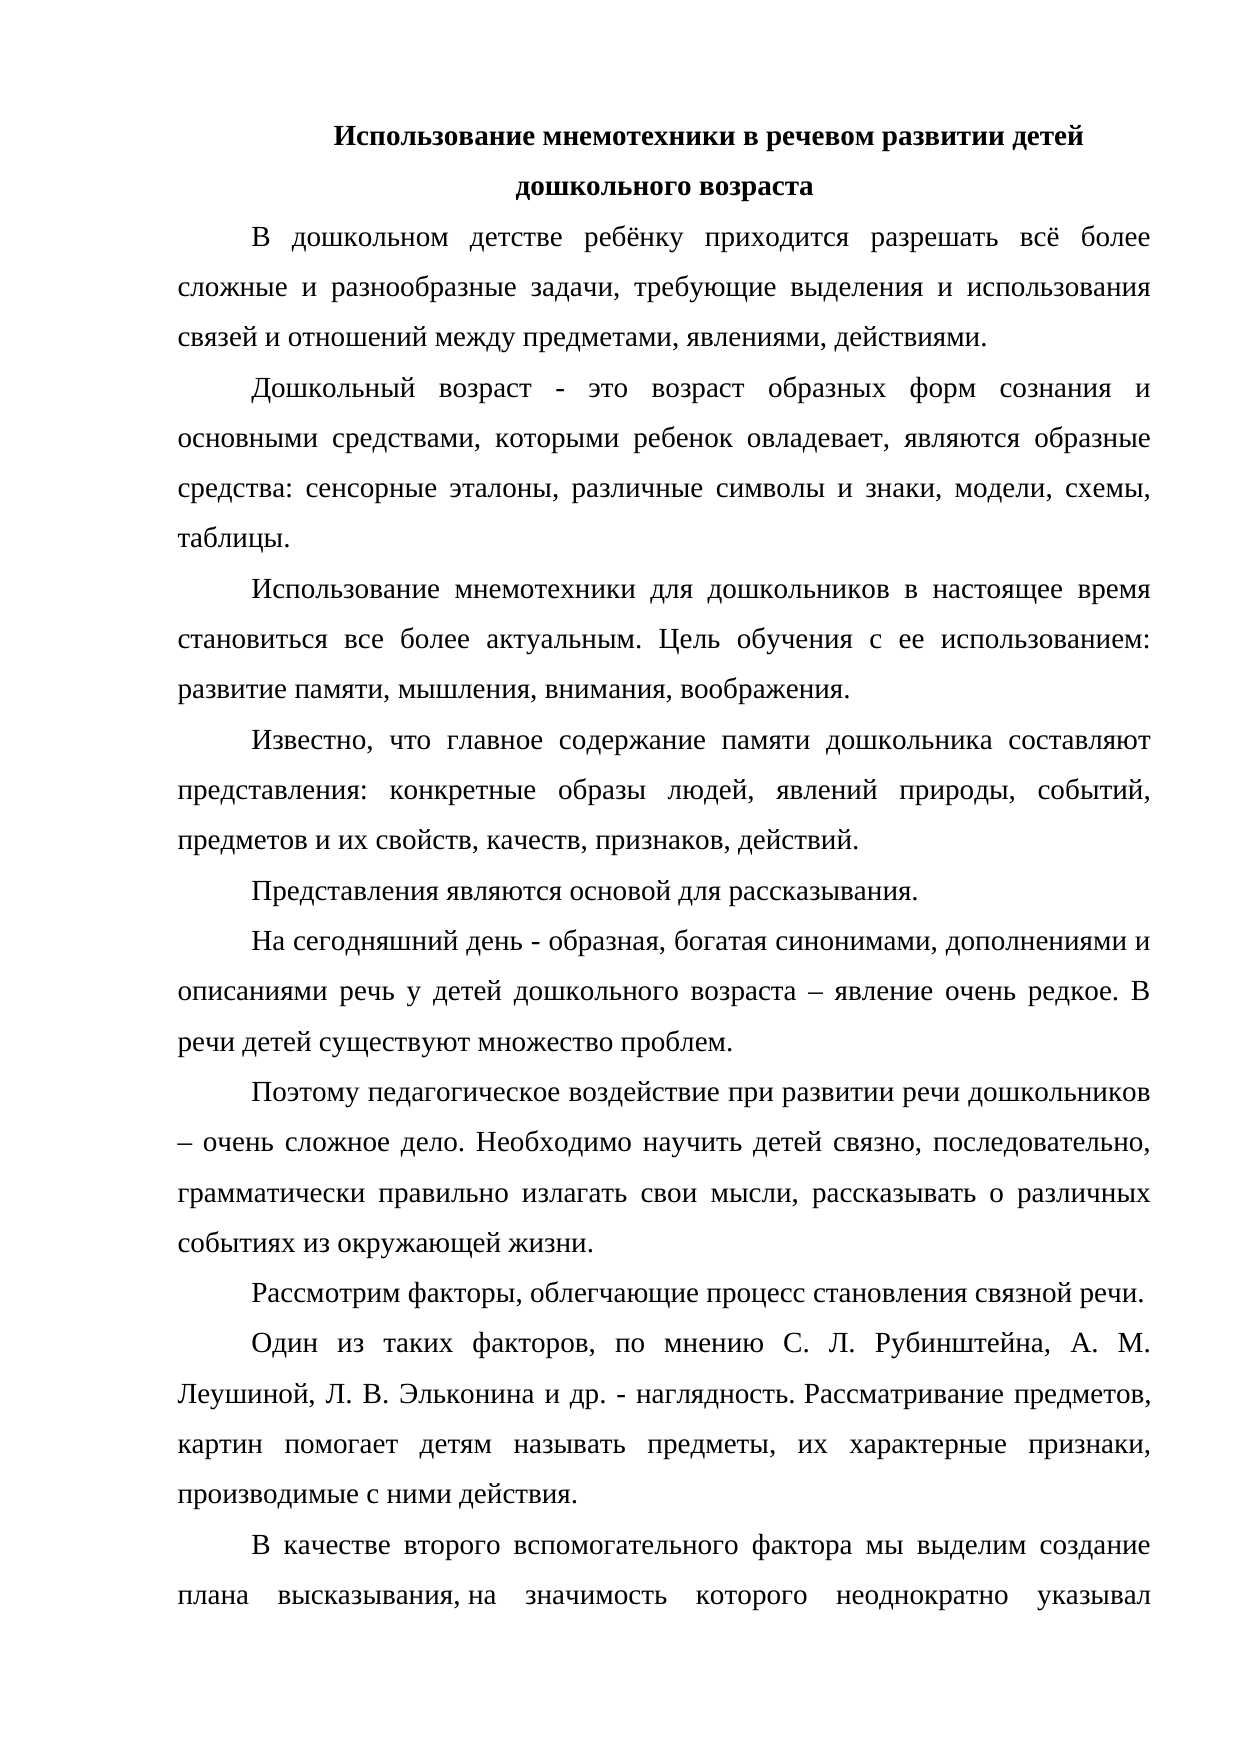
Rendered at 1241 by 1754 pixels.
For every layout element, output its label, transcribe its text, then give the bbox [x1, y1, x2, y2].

text Известно, что главное содержание памяти дошкольника составляют представления: конкретные образы людей, явлений природы, событий, предметов и их свойств, качеств, признаков, действий. [177, 722, 1152, 856]
text На сегодняшний день - образная, богатая синонимами, дополнениями и описаниями речь у детей дошкольного возраста – явление очень редкое. В речи детей существуют множество проблем. [177, 923, 1152, 1057]
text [177, 1527, 1152, 1611]
text Использование мнемотехники в речевом развитии детей дошкольного возраста [177, 118, 1152, 202]
text Дошкольный возраст - это возраст образных форм сознания и основными средствами, которыми ребенок овладевает, являются образные средства: сенсорные эталоны, различные символы и знаки, модели, схемы, таблицы. [177, 370, 1152, 554]
text Поэтому педагогическое воздействие при развитии речи дошкольников – очень сложное дело. Необходимо научить детей связно, последовательно, грамматически правильно излагать свои мысли, рассказывать о различных событиях из окружающей жизни. [177, 1074, 1152, 1258]
text В дошкольном детстве ребёнку приходится разрешать всё более сложные и разнообразные задачи, требующие выделения и использования связей и отношений между предметами, явлениями, действиями. [177, 219, 1152, 353]
text Представления являются основой для рассказывания. [177, 873, 1152, 906]
text Рассмотрим факторы, облегчающие процесс становления связной речи. [177, 1275, 1152, 1309]
text Один из таких факторов, по мнению С. Л. Рубинштейна, А. М. Леушиной, Л. В. Эльконина и др. - наглядность. Рассматривание предметов, картин помогает детям называть предметы, их характерные признаки, производимые с ними действия. [177, 1326, 1152, 1510]
text Использование мнемотехники для дошкольников в настоящее время становиться все более актуальным. Цель обучения с ее использованием: развитие памяти, мышления, внимания, воображения. [177, 571, 1152, 705]
